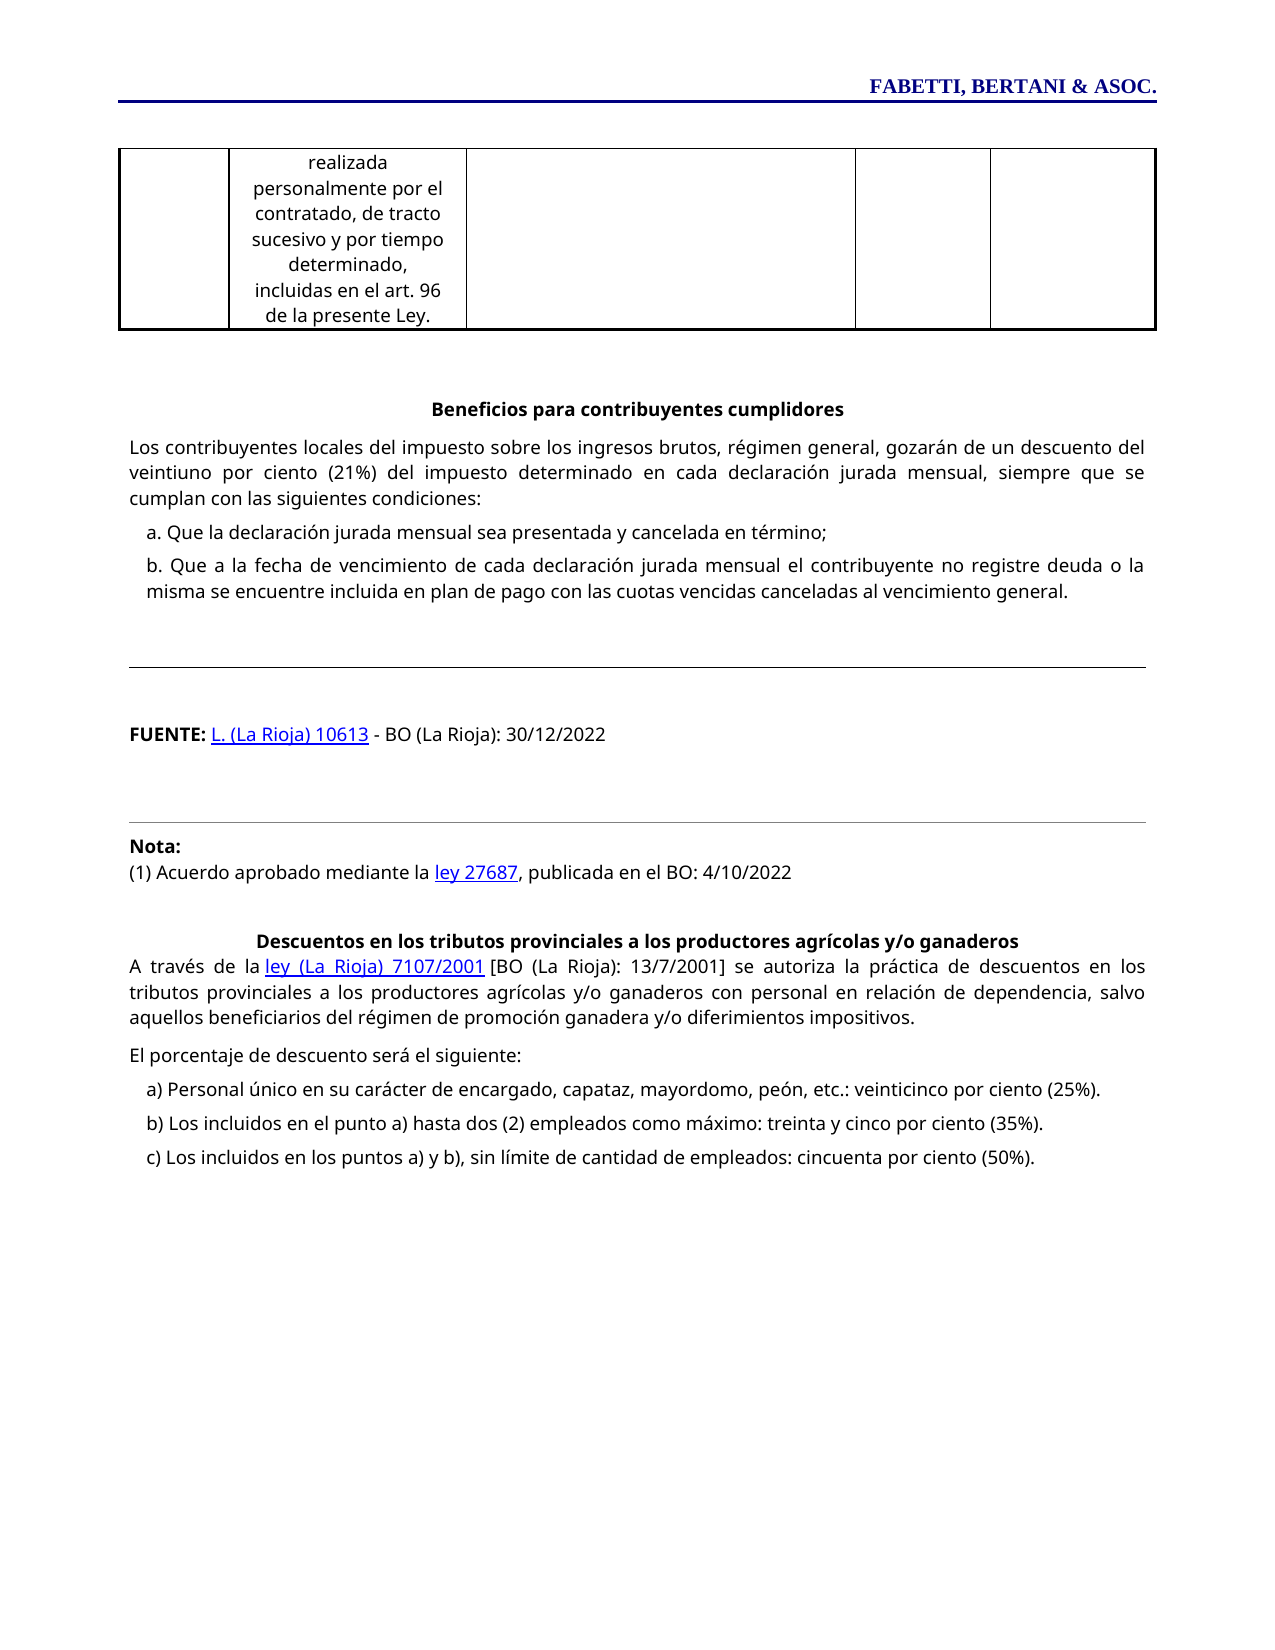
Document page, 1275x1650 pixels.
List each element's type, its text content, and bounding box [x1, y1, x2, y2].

text Descuentos en los tributos provinciales a los productores agrícolas y/o ganaderos [129, 928, 1146, 953]
text a. Que la declaración jurada mensual sea presentada y cancelada en término; [146, 519, 1146, 544]
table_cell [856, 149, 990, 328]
text El porcentaje de descuento será el siguiente: [129, 1042, 1146, 1068]
text Nota: [129, 823, 1146, 859]
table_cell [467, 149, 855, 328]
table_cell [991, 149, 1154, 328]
text b. Que a la fecha de vencimiento de cada declaración jurada mensual el contribuyente no registre deuda o la misma se encuentre incluida en plan de pago con las cuotas vencidas canceladas al vencimiento general. [146, 553, 1146, 604]
text (1) Acuerdo aprobado mediante la ley 27687, publicada en el BO: 4/10/2022 [129, 859, 1146, 884]
text Beneficios para contribuyentes cumplidores [129, 396, 1146, 422]
text c) Los incluidos en los puntos a) y b), sin límite de cantidad de empleados: cincuenta por ciento (50%). [146, 1144, 1146, 1169]
text FUENTE: L. (La Rioja) 10613 - BO (La Rioja): 30/12/2022 [129, 722, 1146, 747]
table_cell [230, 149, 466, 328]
text b) Los incluidos en el punto a) hasta dos (2) empleados como máximo: treinta y cinco por ciento (35%). [146, 1110, 1146, 1136]
text A través de la ley (La Rioja) 7107/2001 [BO (La Rioja): 13/7/2001] se autoriza la práctica de descuentos en los tributos provinciales a los productores agrícolas y/o ganaderos con personal en relación de dependencia, salvo aquellos beneficiarios del régimen de promoción ganadera y/o diferimientos impositivos. [129, 953, 1146, 1030]
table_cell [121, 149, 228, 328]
text Los contribuyentes locales del impuesto sobre los ingresos brutos, régimen general, gozarán de un descuento del veintiuno por ciento (21%) del impuesto determinado en cada declaración jurada mensual, siempre que se cumplan con las siguientes condiciones: [129, 434, 1146, 511]
text a) Personal único en su carácter de encargado, capataz, mayordomo, peón, etc.: veinticinco por ciento (25%). [146, 1076, 1146, 1102]
